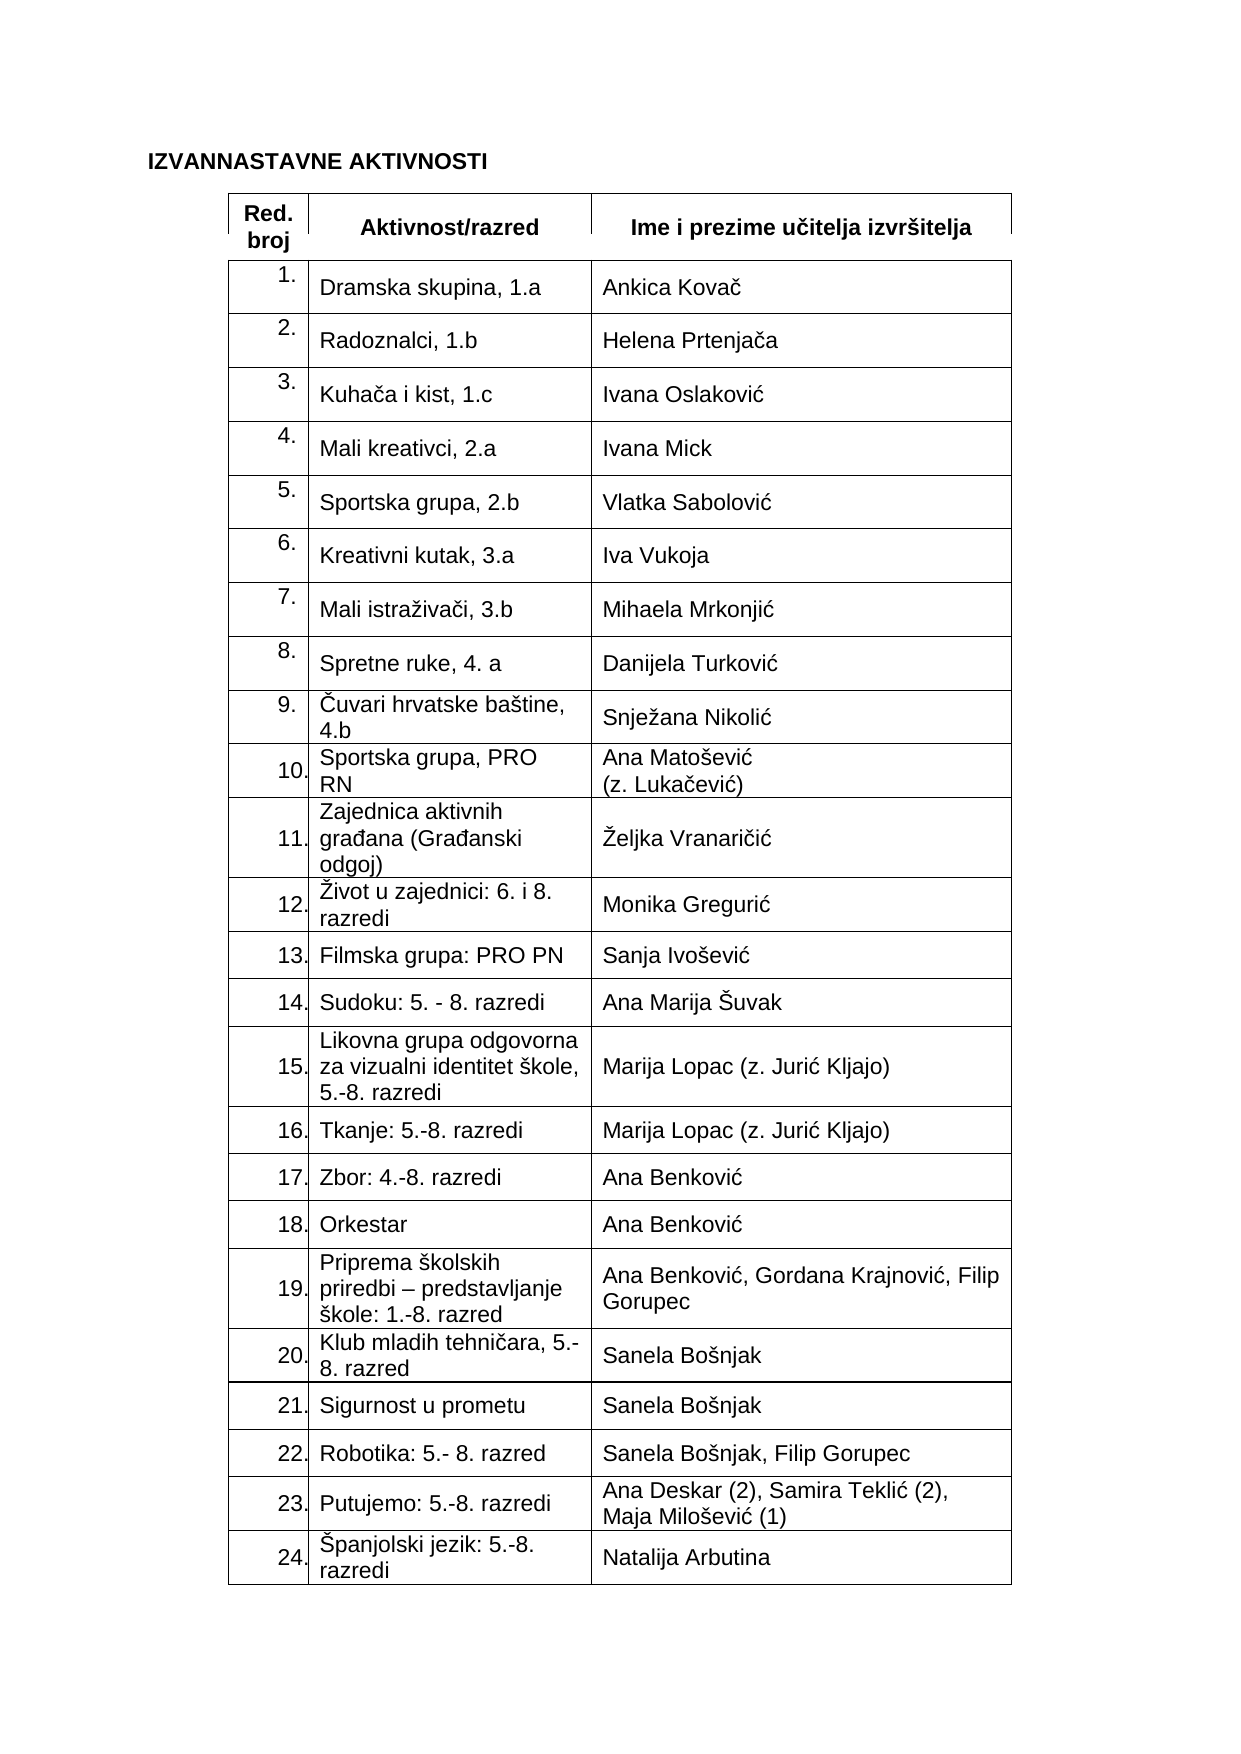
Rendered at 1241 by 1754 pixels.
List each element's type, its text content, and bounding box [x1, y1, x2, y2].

table_cell [229, 1329, 308, 1381]
table_cell Dramska skupina, 1.a [309, 261, 591, 313]
table_header Ime i prezime učitelja izvršitelja [591, 194, 1011, 259]
table_cell Sigurnost u prometu [309, 1383, 591, 1429]
table_cell Ana Benković, Gordana Krajnović, Filip Gorupec [592, 1249, 1011, 1328]
table_cell Vlatka Sabolović [592, 476, 1011, 528]
table_cell Orkestar [309, 1201, 591, 1247]
table_cell Sportska grupa, PRO RN [309, 744, 591, 797]
table_cell Sudoku: 5. - 8. razredi [309, 979, 591, 1026]
table_cell Ankica Kovač [592, 261, 1011, 313]
table_cell Likovna grupa odgovorna za vizualni identitet škole, 5.-8. razredi [309, 1027, 591, 1106]
table_cell Radoznalci, 1.b [309, 314, 591, 367]
table_cell Zbor: 4.-8. razredi [309, 1154, 591, 1200]
table_cell Klub mladih tehničara, 5.-8. razred [309, 1329, 591, 1381]
table_cell [229, 1531, 308, 1583]
table_cell Sanela Bošnjak [592, 1329, 1011, 1381]
table_cell Čuvari hrvatske baštine, 4.b [309, 691, 591, 743]
table_cell Danijela Turković [592, 637, 1011, 689]
table_cell Monika Gregurić [592, 878, 1011, 931]
table_cell [229, 1107, 308, 1153]
table_cell [229, 932, 308, 978]
table_cell Željka Vranaričić [592, 798, 1011, 877]
table_cell [229, 422, 308, 474]
table_cell Sanela Bošnjak, Filip Gorupec [592, 1430, 1011, 1476]
table_cell Ivana Mick [592, 422, 1011, 474]
table_cell Marija Lopac (z. Jurić Kljajo) [592, 1027, 1011, 1106]
table_cell [229, 1154, 308, 1200]
table_cell [229, 476, 308, 528]
table_cell [229, 368, 308, 421]
table_cell [229, 637, 308, 689]
table_cell Natalija Arbutina [592, 1531, 1011, 1583]
table_cell [229, 744, 308, 797]
table_cell Ana Benković [592, 1154, 1011, 1200]
table_header Aktivnost/razred [308, 194, 591, 259]
table_cell Tkanje: 5.-8. razredi [309, 1107, 591, 1153]
table_cell Kreativni kutak, 3.a [309, 529, 591, 582]
table_cell Sanela Bošnjak [592, 1383, 1011, 1429]
table_cell [229, 1383, 308, 1429]
table_cell Mihaela Mrkonjić [592, 583, 1011, 636]
table_cell Kuhača i kist, 1.c [309, 368, 591, 421]
table_cell Ivana Oslaković [592, 368, 1011, 421]
table_cell Helena Prtenjača [592, 314, 1011, 367]
table_cell Marija Lopac (z. Jurić Kljajo) [592, 1107, 1011, 1153]
table_cell [229, 314, 308, 367]
table_cell [229, 691, 308, 743]
table_cell [229, 1027, 308, 1106]
table_cell Sportska grupa, 2.b [309, 476, 591, 528]
table_cell [229, 798, 308, 877]
table_cell Ana Matošević (z. Lukačević) [592, 744, 1011, 797]
table_cell Španjolski jezik: 5.-8. razredi [309, 1531, 591, 1583]
table_cell Spretne ruke, 4. a [309, 637, 591, 689]
table_header Red. broj [229, 194, 308, 259]
table_cell Iva Vukoja [592, 529, 1011, 582]
table_cell [229, 1477, 308, 1530]
table_cell Snježana Nikolić [592, 691, 1011, 743]
table_cell [229, 583, 308, 636]
table_cell Ana Marija Šuvak [592, 979, 1011, 1026]
table_cell [229, 1249, 308, 1328]
table_cell Ana Deskar (2), Samira Teklić (2), Maja Milošević (1) [592, 1477, 1011, 1530]
table_cell Mali kreativci, 2.a [309, 422, 591, 474]
table_cell [229, 261, 308, 313]
table_cell Putujemo: 5.-8. razredi [309, 1477, 591, 1530]
table_cell Život u zajednici: 6. i 8. razredi [309, 878, 591, 931]
table_cell Mali istraživači, 3.b [309, 583, 591, 636]
table_cell Robotika: 5.- 8. razred [309, 1430, 591, 1476]
table_cell [229, 1430, 308, 1476]
table_cell Sanja Ivošević [592, 932, 1011, 978]
table_cell Ana Benković [592, 1201, 1011, 1247]
text IZVANNASTAVNE AKTIVNOSTI [148, 148, 1093, 174]
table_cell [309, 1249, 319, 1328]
table_cell [229, 878, 308, 931]
table_cell [229, 529, 308, 582]
table_cell Priprema školskih priredbi – predstavljanje škole: 1.-8. razred [500, 1249, 591, 1328]
table_cell Zajednica aktivnih građana (Građanski odgoj) [309, 798, 591, 877]
table_cell [229, 979, 308, 1026]
table_cell Filmska grupa: PRO PN [309, 932, 591, 978]
table_cell [229, 1201, 308, 1247]
